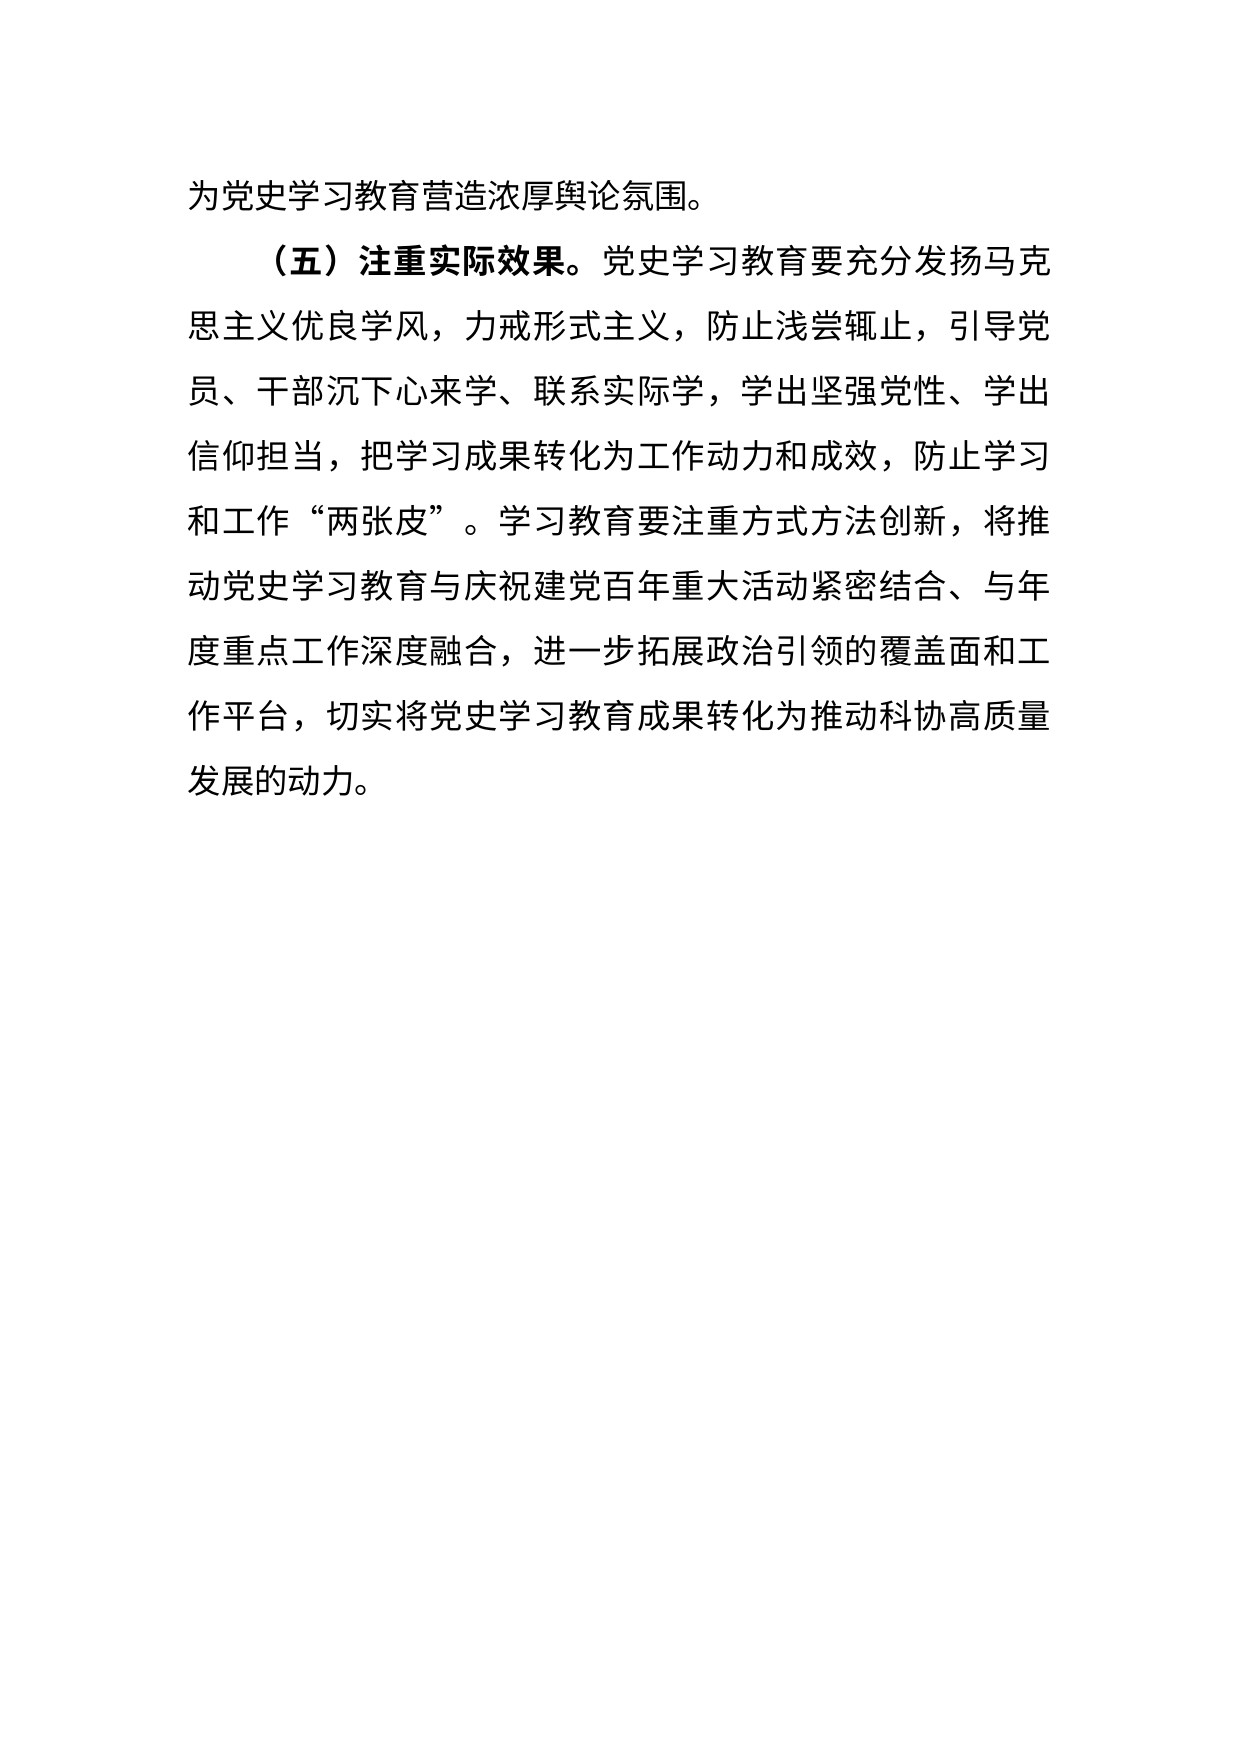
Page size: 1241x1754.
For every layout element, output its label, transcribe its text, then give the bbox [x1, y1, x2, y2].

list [187, 162, 1053, 227]
list （五）注重实际效果。党史学习教育要充分发扬马克思主义优良学风，力戒形式主义，防止浅尝辄止，引导党员、干部沉下心来学、联系实际学，学出坚强党性、学出信仰担当，把学习成果转化为工作动力和成效，防止学习和工作“两张皮”。学习教育要注重方式方法创新，将推动党史学习教育与庆祝建党百年重大活动紧密结合、与年度重点工作深度融合，进一步拓展政治引领的覆盖面和工作平台，切实将党史学习教育成果转化为推动科协高质量发展的动力。 [187, 227, 1053, 812]
